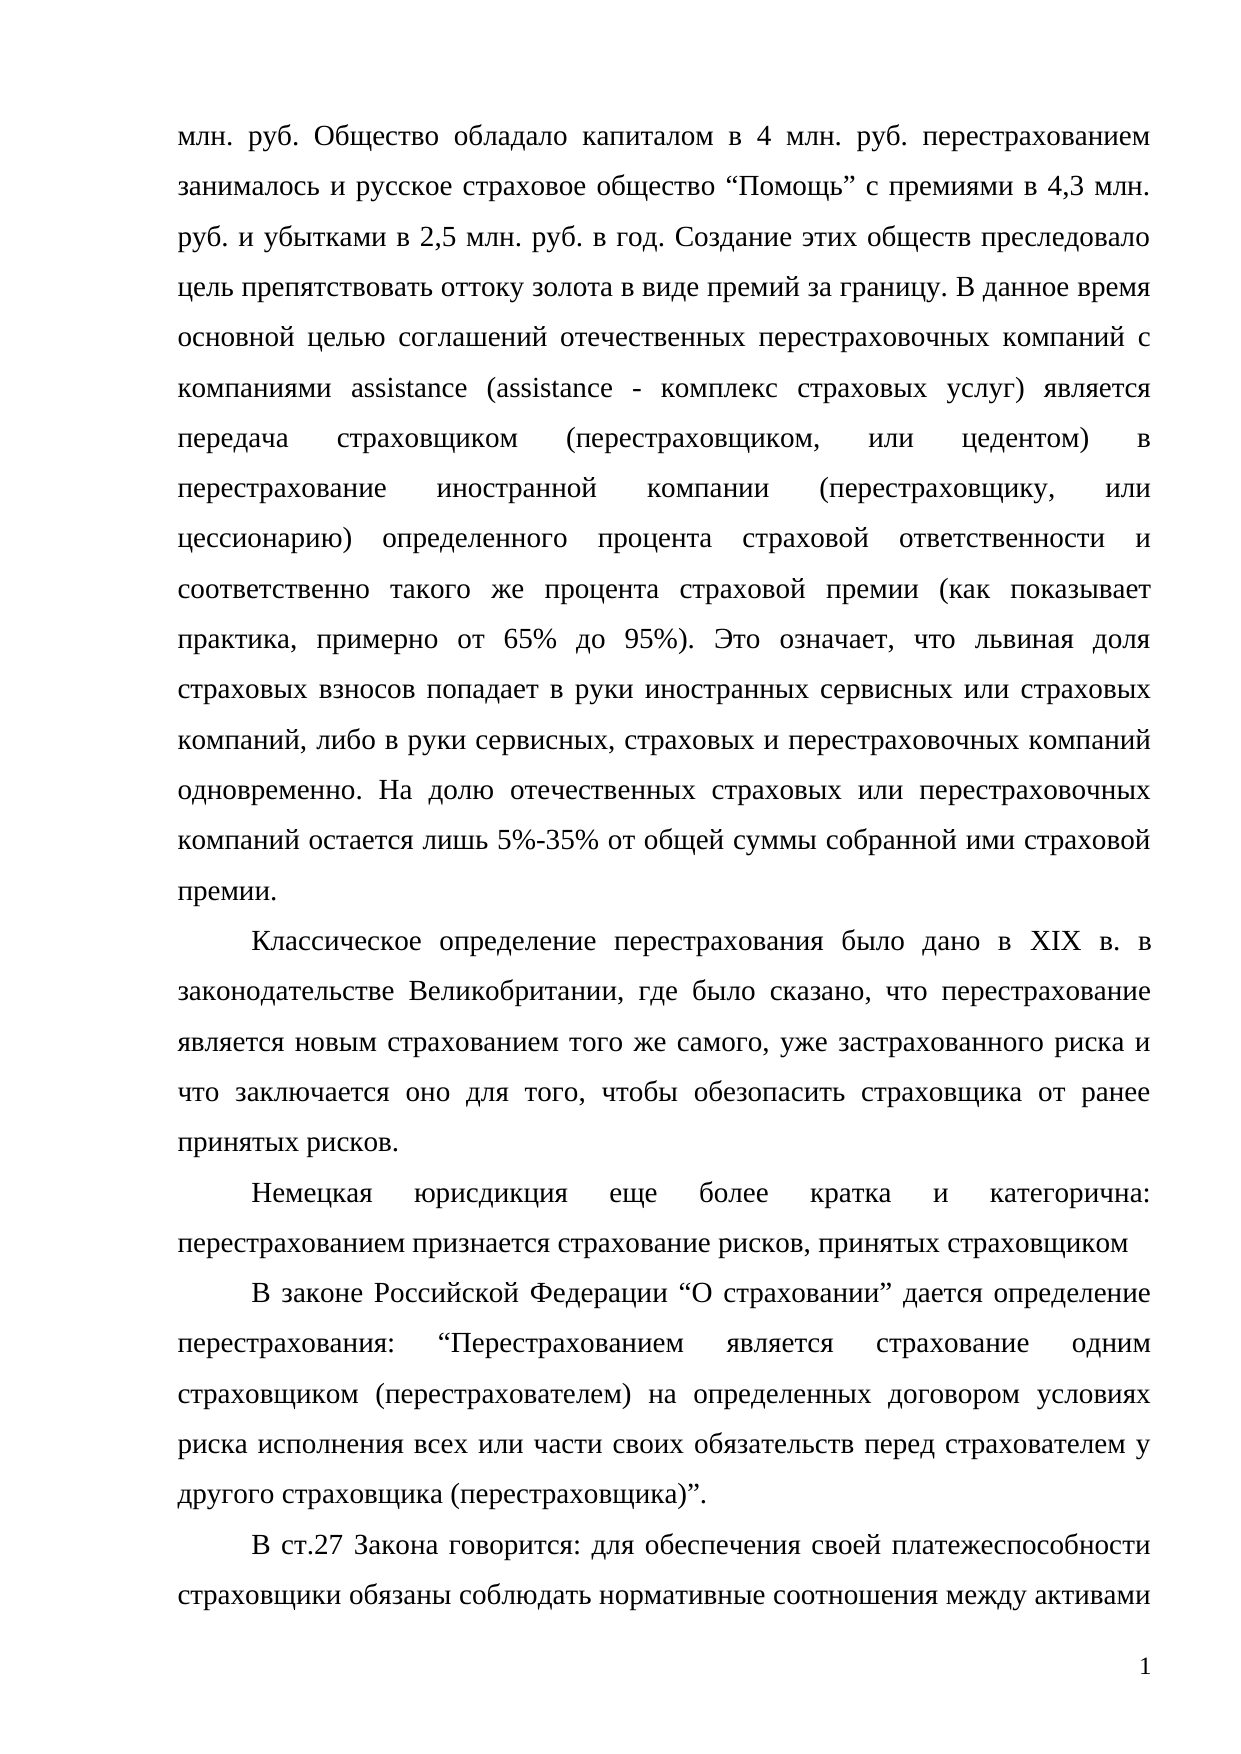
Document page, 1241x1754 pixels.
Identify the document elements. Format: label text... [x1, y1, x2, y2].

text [177, 118, 1152, 906]
text Немецкая юрисдикция еще более кратка и категорична: перестрахованием признается страхование рисков, принятых страховщиком [177, 1175, 1152, 1258]
text Классическое определение перестрахования было дано в XIX в. в законодательстве Великобритании, где было сказано, что перестрахование является новым страхованием того же самого, уже застрахованного риска и что заключается оно для того, чтобы обезопасить страховщика от ранее принятых рисков. [177, 923, 1152, 1158]
text В законе Российской Федерации “О страховании” дается определение перестрахования: “Перестрахованием является страхование одним страховщиком (перестрахователем) на определенных договором условиях риска исполнения всех или части своих обязательств перед страхователем у другого страховщика (перестраховщика)”. [177, 1275, 1152, 1510]
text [177, 1527, 1152, 1611]
